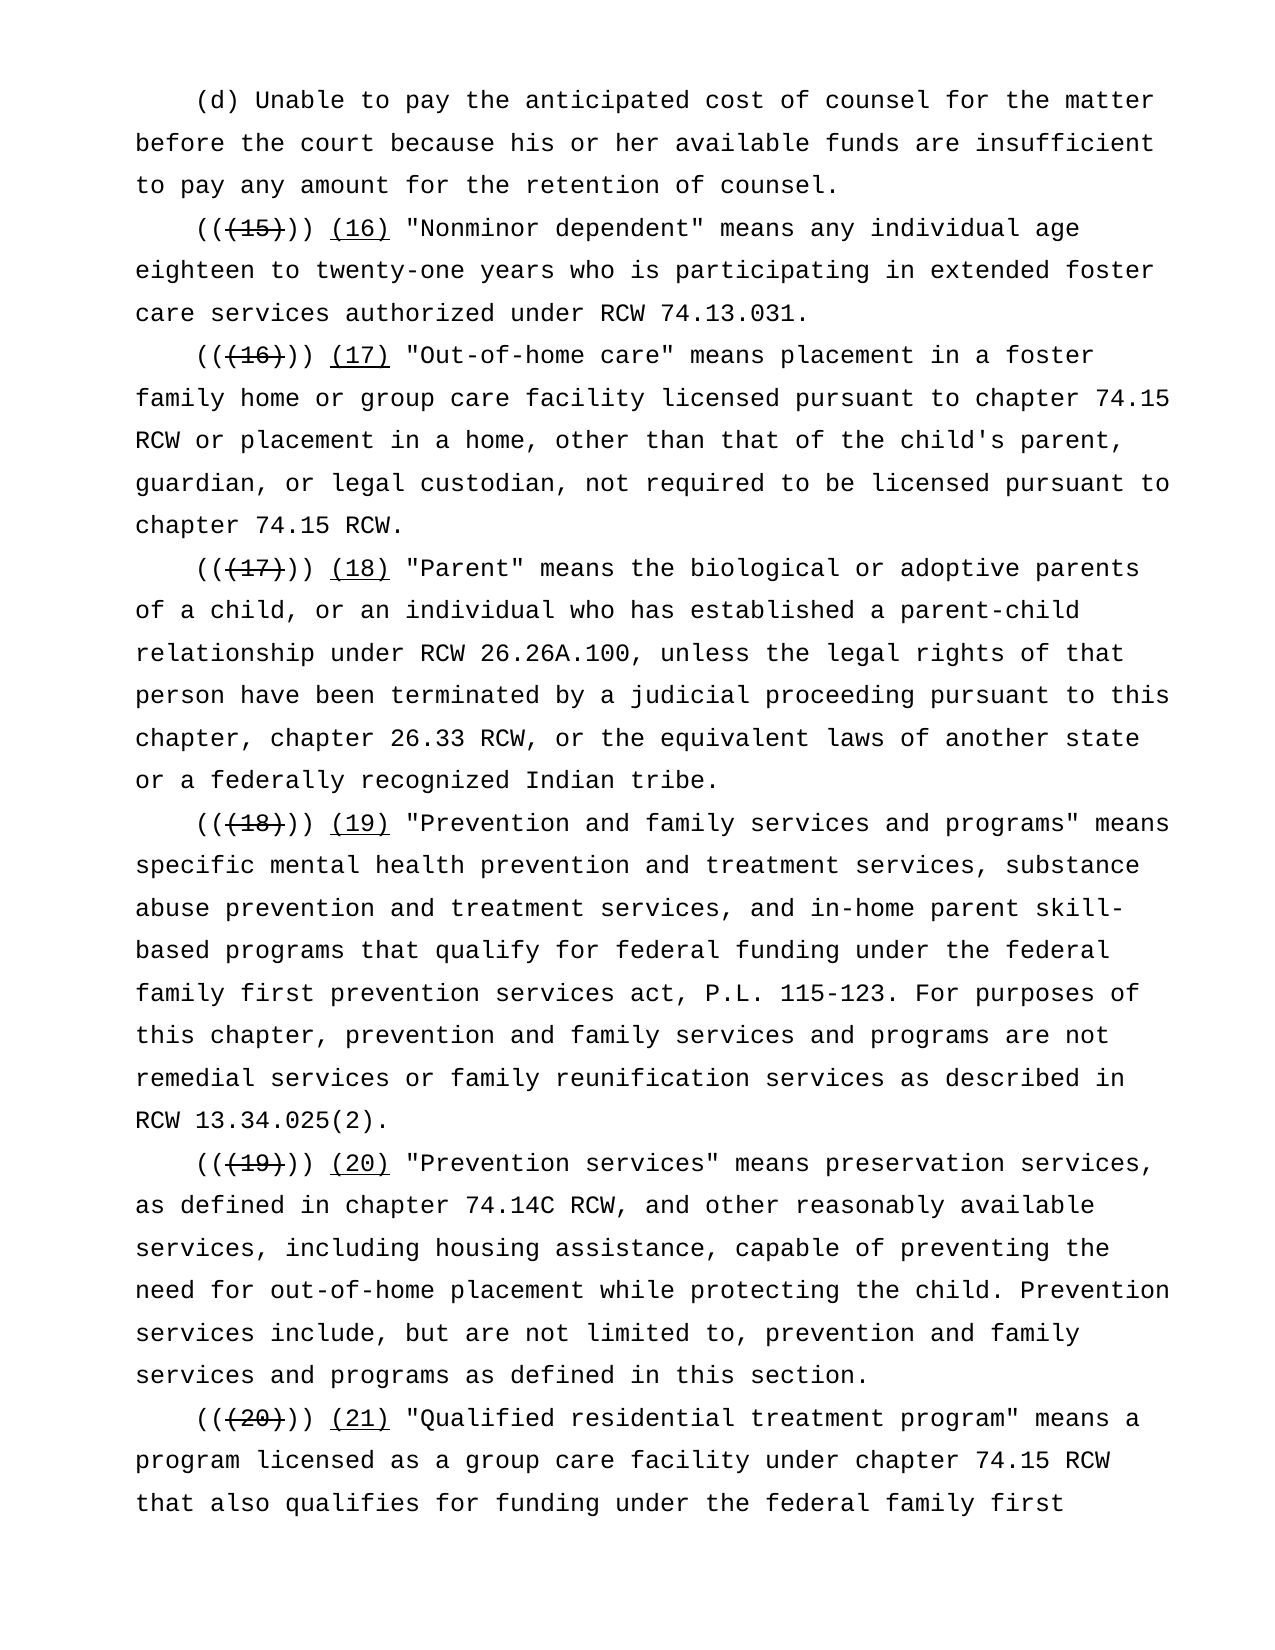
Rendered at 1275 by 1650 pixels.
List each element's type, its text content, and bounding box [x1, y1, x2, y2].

text (((18))) (19) "Prevention and family services and programs" means specific mental health prevention and treatment services, substance abuse prevention and treatment services, and in-home parent skill-based programs that qualify for federal funding under the federal family first prevention services act, P.L. 115-123. For purposes of this chapter, prevention and family services and programs are not remedial services or family reunification services as described in RCW 13.34.025(2). [135, 797, 1170, 1137]
text (((17))) (18) "Parent" means the biological or adoptive parents of a child, or an individual who has established a parent-child relationship under RCW 26.26A.100, unless the legal rights of that person have been terminated by a judicial proceeding pursuant to this chapter, chapter 26.33 RCW, or the equivalent laws of another state or a federally recognized Indian tribe. [135, 542, 1170, 797]
text (((19))) (20) "Prevention services" means preservation services, as defined in chapter 74.14C RCW, and other reasonably available services, including housing assistance, capable of preventing the need for out-of-home placement while protecting the child. Prevention services include, but are not limited to, prevention and family services and programs as defined in this section. [135, 1137, 1170, 1392]
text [135, 1392, 1170, 1520]
text (((16))) (17) "Out-of-home care" means placement in a foster family home or group care facility licensed pursuant to chapter 74.15 RCW or placement in a home, other than that of the child's parent, guardian, or legal custodian, not required to be licensed pursuant to chapter 74.15 RCW. [135, 330, 1170, 542]
text (d) Unable to pay the anticipated cost of counsel for the matter before the court because his or her available funds are insufficient to pay any amount for the retention of counsel. [135, 75, 1170, 202]
text (((15))) (16) "Nonminor dependent" means any individual age eighteen to twenty-one years who is participating in extended foster care services authorized under RCW 74.13.031. [135, 202, 1170, 330]
